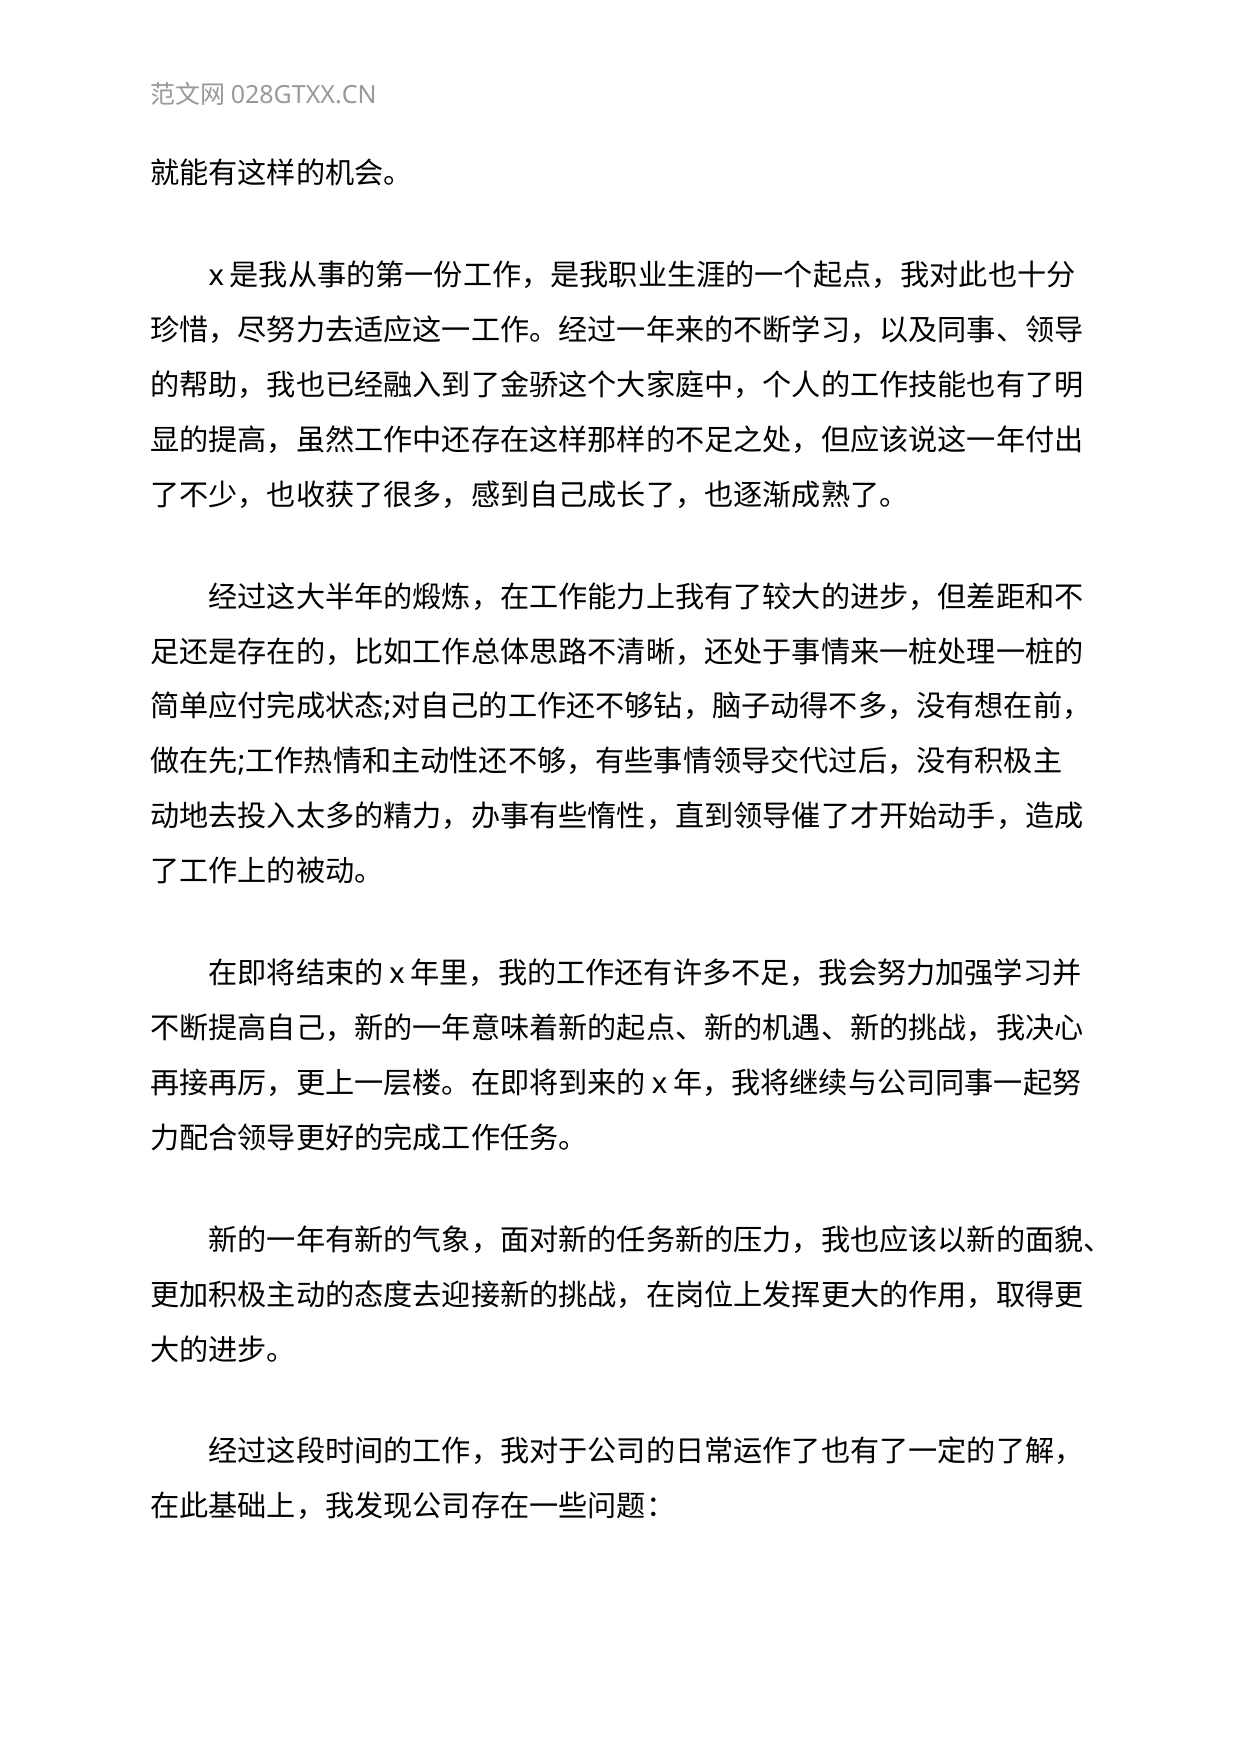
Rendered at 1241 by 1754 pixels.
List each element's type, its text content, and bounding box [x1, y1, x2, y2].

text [150, 150, 1090, 192]
text 经过这段时间的工作，我对于公司的日常运作了也有了一定的了解，在此基础上，我发现公司存在一些问题： [150, 1428, 1090, 1525]
text x是我从事的第一份工作，是我职业生涯的一个起点，我对此也十分珍惜，尽努力去适应这一工作。经过一年来的不断学习，以及同事、领导的帮助，我也已经融入到了金骄这个大家庭中，个人的工作技能也有了明显的提高，虽然工作中还存在这样那样的不足之处，但应该说这一年付出了不少，也收获了很多，感到自己成长了，也逐渐成熟了。 [150, 252, 1090, 514]
text 在即将结束的x年里，我的工作还有许多不足，我会努力加强学习并不断提高自己，新的一年意味着新的起点、新的机遇、新的挑战，我决心再接再厉，更上一层楼。在即将到来的x年，我将继续与公司同事一起努力配合领导更好的完成工作任务。 [150, 950, 1090, 1157]
text 新的一年有新的气象，面对新的任务新的压力，我也应该以新的面貌、更加积极主动的态度去迎接新的挑战，在岗位上发挥更大的作用，取得更大的进步。 [150, 1216, 1090, 1368]
text 经过这大半年的煅炼，在工作能力上我有了较大的进步，但差距和不足还是存在的，比如工作总体思路不清晰，还处于事情来一桩处理一桩的简单应付完成状态;对自己的工作还不够钻，脑子动得不多，没有想在前，做在先;工作热情和主动性还不够，有些事情领导交代过后，没有积极主动地去投入太多的精力，办事有些惰性，直到领导催了才开始动手，造成了工作上的被动。 [150, 573, 1090, 890]
